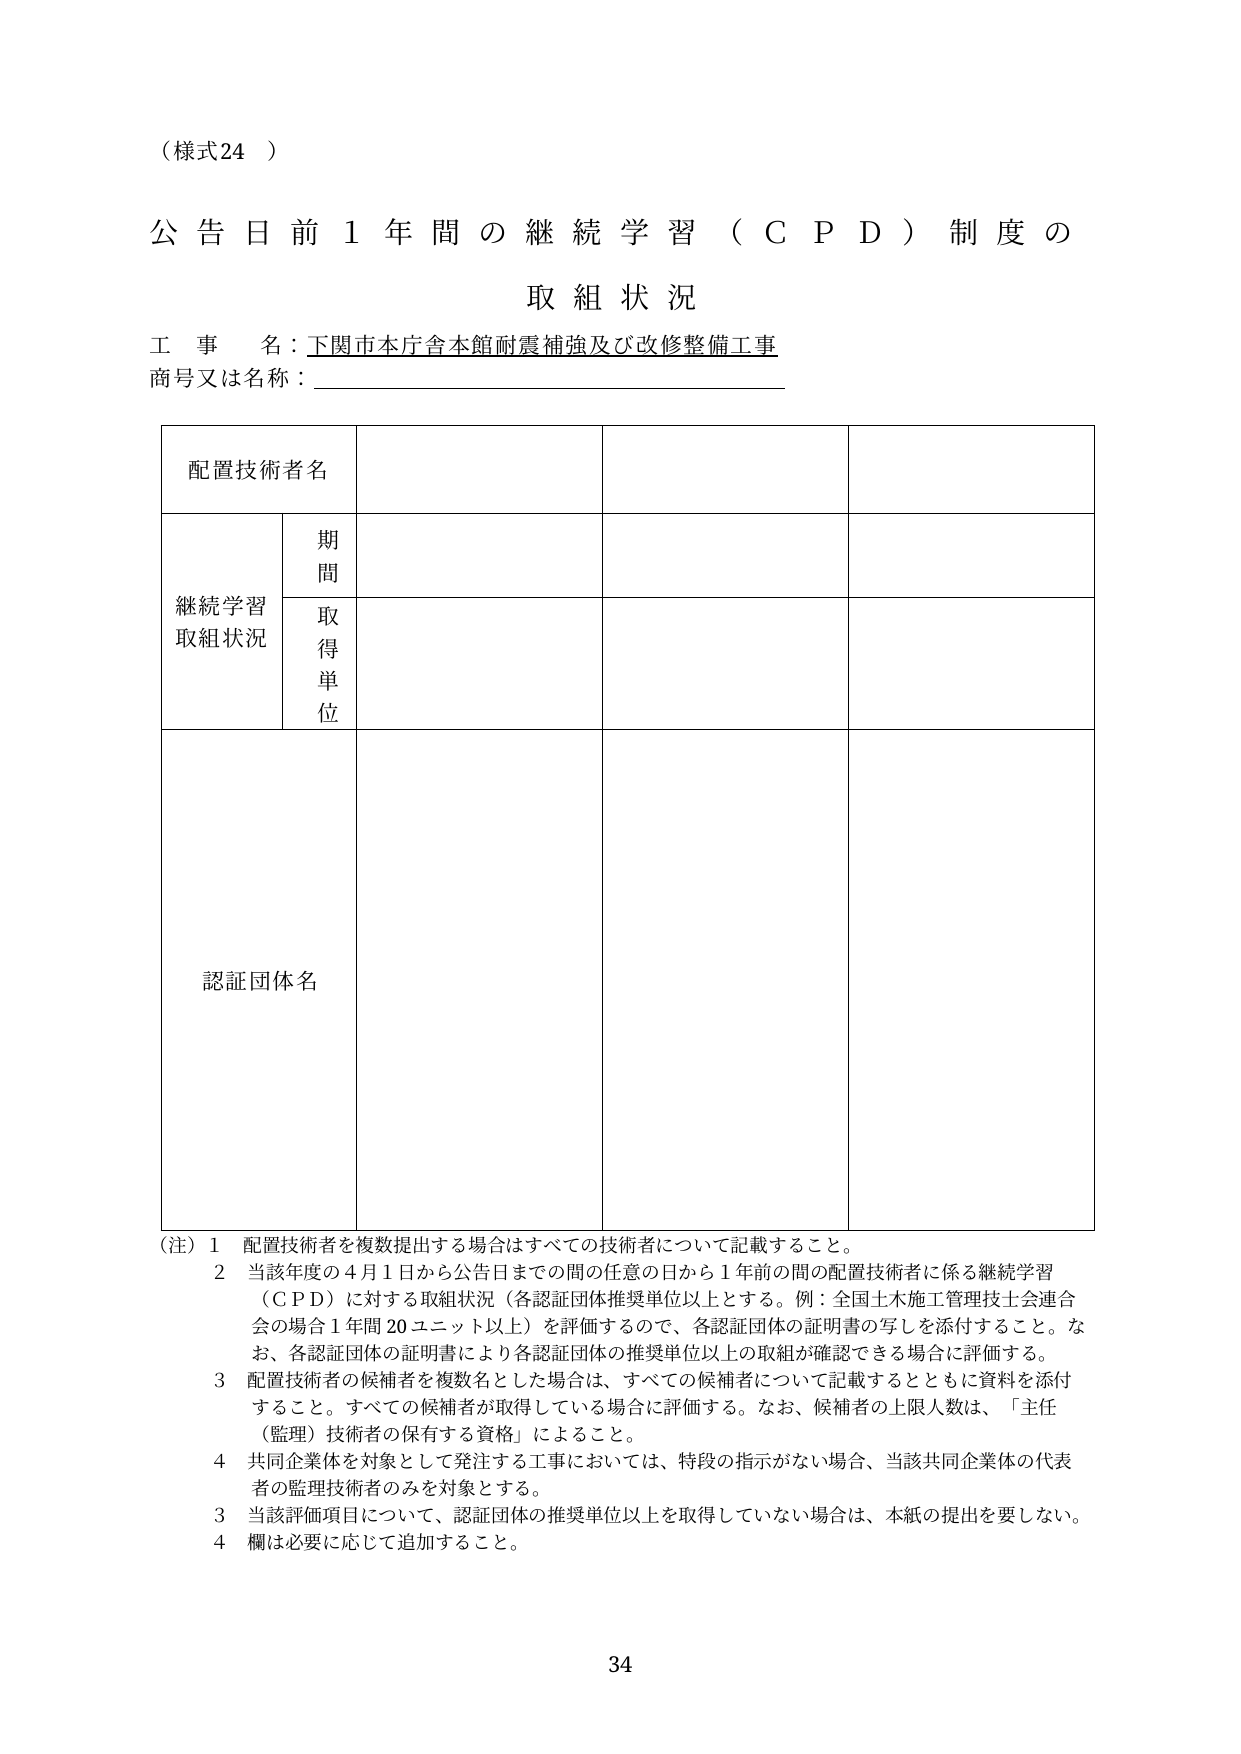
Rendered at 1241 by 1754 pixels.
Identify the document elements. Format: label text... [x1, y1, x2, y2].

table_cell [603, 514, 848, 597]
text ４ 共同企業体を対象として発注する工事においては、特段の指示がない場合、当該共同企業体の代表者の監理技術者のみを対象とする。 [210, 1447, 1091, 1501]
table_cell [357, 730, 602, 1230]
text 商号又は名称： [149, 360, 1091, 393]
table_cell [603, 730, 848, 1230]
table_cell 認証団体名 [162, 730, 356, 1230]
table_header 配置技術者名 [162, 426, 356, 512]
text ３ 当該評価項目について、認証団体の推奨単位以上を取得していない場合は、本紙の提出を要しない。 [210, 1501, 1091, 1528]
text ４ 欄は必要に応じて追加すること。 [210, 1528, 1091, 1555]
table_cell [357, 598, 602, 729]
table_header [357, 426, 602, 512]
table_cell 期間 [283, 514, 356, 597]
table_cell [849, 514, 1094, 597]
text （注）１ 配置技術者を複数提出する場合はすべての技術者について記載すること。 [149, 1231, 1069, 1258]
text ３ 配置技術者の候補者を複数名とした場合は、すべての候補者について記載するとともに資料を添付すること。すべての候補者が取得している場合に評価する。なお、候補者の上限人数は、「主任（監理）技術者の保有する資格」によること。 [210, 1366, 1091, 1447]
table_cell 継続学習 取組状況 [162, 514, 282, 729]
table_cell 取得単位 [283, 598, 356, 729]
text （様式24） [149, 134, 1091, 167]
text 工事名：下関市本庁舎本館耐震補強及び改修整備工事 [149, 328, 1091, 360]
text 公告日前１年間の継続学習（ＣＰＤ）制度の取組状況 [149, 199, 1091, 328]
table_cell [849, 598, 1094, 729]
table_cell [357, 514, 602, 597]
table_header [603, 426, 848, 512]
table_cell [849, 730, 1094, 1230]
table_header [849, 426, 1094, 512]
text ２ 当該年度の４月１日から公告日までの間の任意の日から１年前の間の配置技術者に係る継続学習（ＣＰＤ）に対する取組状況（各認証団体推奨単位以上とする。例：全国土木施工管理技士会連合会の場合１年間20ユニット以上）を評価するので、各認証団体の証明書の写しを添付すること。なお、各認証団体の証明書により各認証団体の推奨単位以上の取組が確認できる場合に評価する。 [210, 1258, 1091, 1366]
table_cell [603, 598, 848, 729]
